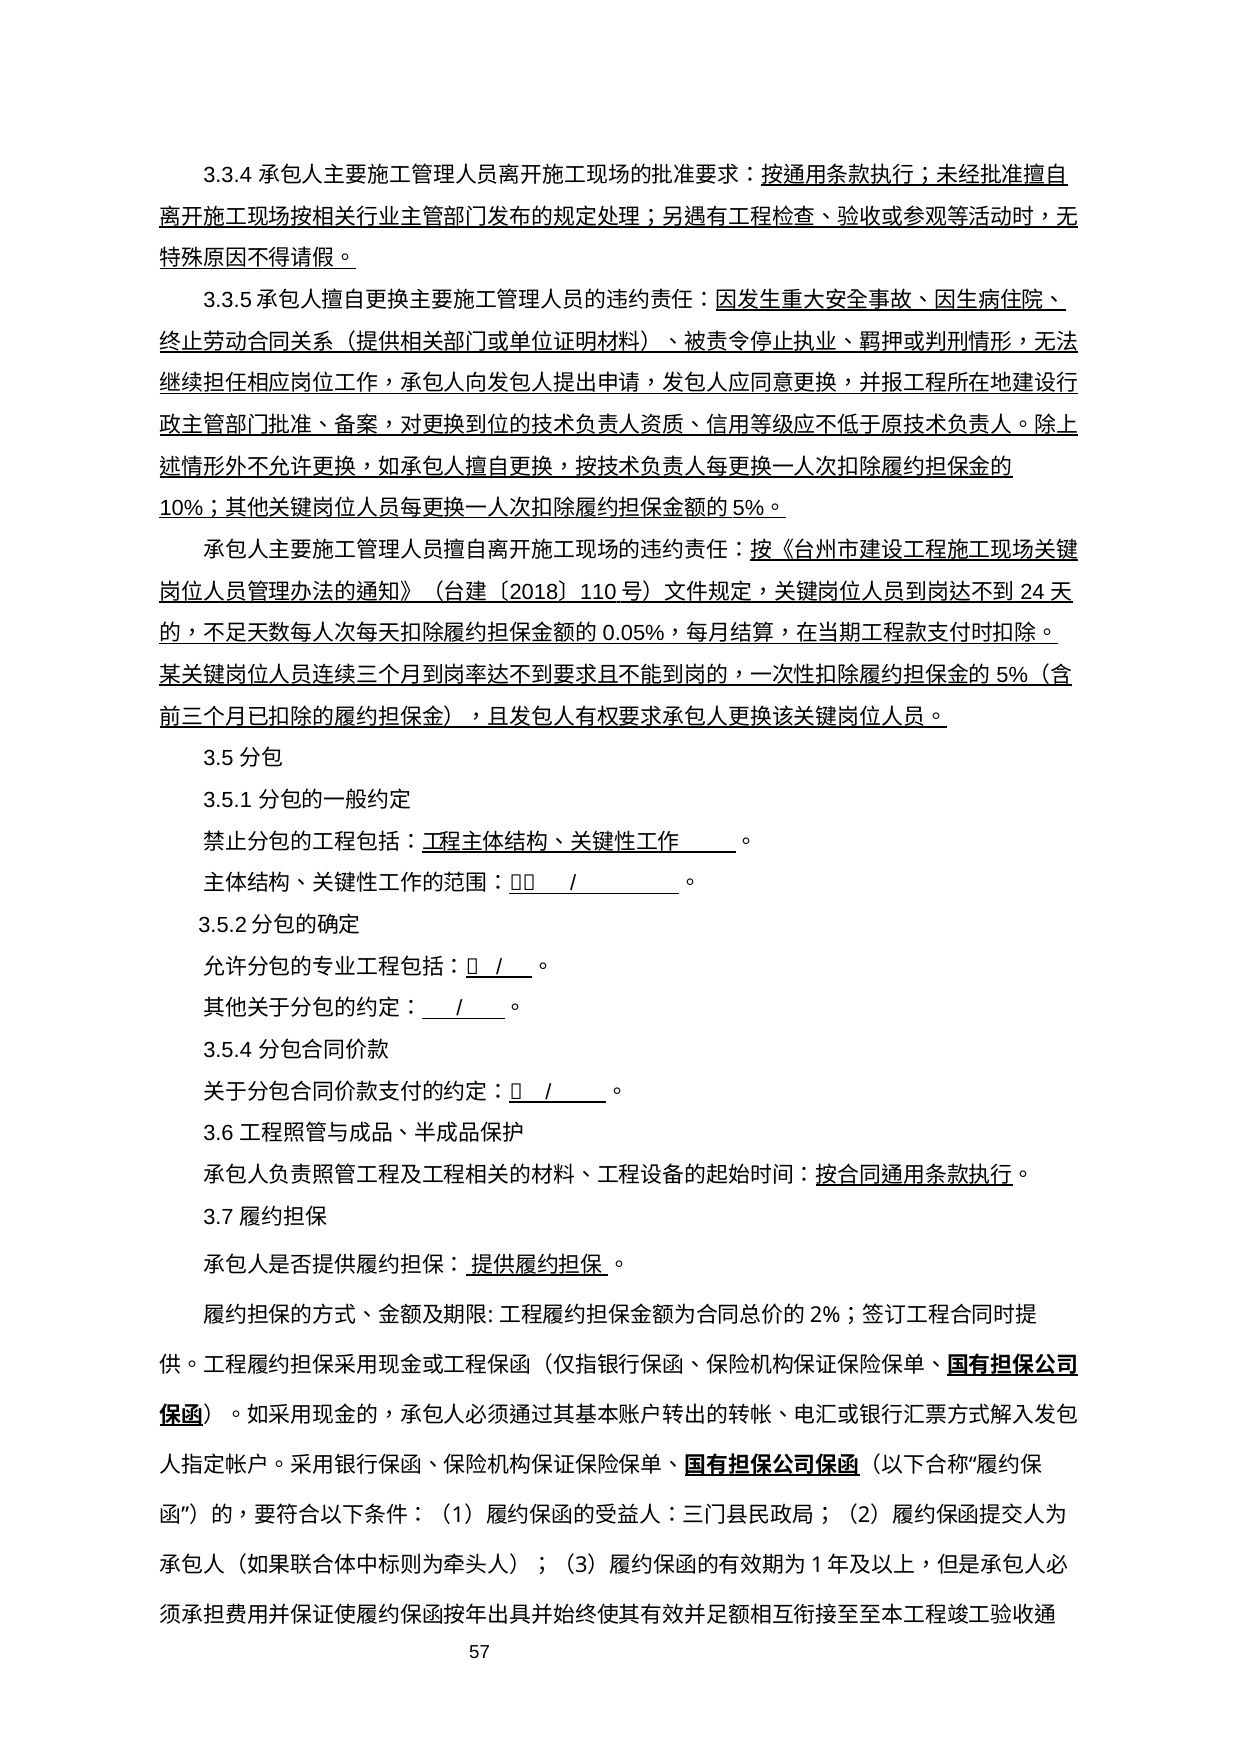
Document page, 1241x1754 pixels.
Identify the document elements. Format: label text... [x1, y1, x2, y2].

text 3.7 履约担保 [159, 1191, 1079, 1232]
text 其他关于分包的约定： / 。 [159, 982, 1079, 1024]
text 3.3.5承包人擅自更换主要施工管理人员的违约责任：因发生重大安全事故、因生病住院、终止劳动合同关系（提供相关部门或单位证明材料）、被责令停止执业、羁押或判刑情形，无法继续担任相应岗位工作，承包人向发包人提出申请，发包人应同意更换，并报工程所在地建设行政主管部门批准、备案，对更换到位的技术负责人资质、信用等级应不低于原技术负责人。除上述情形外不允许更换，如承包人擅自更换，按技术负责人每更换一人次扣除履约担保金的10%；其他关键岗位人员每更换一人次扣除履约担保金额的5%。 [159, 274, 1079, 524]
text 承包人负责照管工程及工程相关的材料、工程设备的起始时间：按合同通用条款执行。 [159, 1149, 1079, 1191]
text 3.5.4 分包合同价款 [159, 1024, 1079, 1066]
text 3.6 工程照管与成品、半成品保护 [159, 1107, 1079, 1149]
text 3.5.1 分包的一般约定 [159, 774, 1079, 816]
text 允许分包的专业工程包括： / 。 [159, 941, 1079, 982]
text 承包人是否提供履约担保： 提供履约担保 。 [159, 1232, 1079, 1282]
text 主体结构、关键性工作的范围： / 。 [159, 857, 1079, 899]
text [159, 1282, 1079, 1632]
text 禁止分包的工程包括： 工程主体结构、关键性工作 。 [159, 816, 1079, 857]
text 承包人主要施工管理人员擅自离开施工现场的违约责任：按《台州市建设工程施工现场关键岗位人员管理办法的通知》（台建〔2018〕110号）文件规定，关键岗位人员到岗达不到 24 天的，不足天数每人次每天扣除履约担保金额的 0.05%，每月结算，在当期工程款支付时扣除。某关键岗位人员连续三个月到岗率达不到要求且不能到岗的，一次性扣除履约担保金的 5%（含前三个月已扣除的履约担保金），且发包人有权要求承包人更换该关键岗位人员。 [159, 524, 1079, 732]
text 3.5 分包 [159, 732, 1079, 774]
text 3.3.4 承包人主要施工管理人员离开施工现场的批准要求：按通用条款执行；未经批准擅自离开施工现场按相关行业主管部门发布的规定处理；另遇有工程检查、验收或参观等活动时，无特殊原因不得请假。 [159, 149, 1079, 274]
text 3.5.2分包的确定 [159, 899, 1079, 941]
text 关于分包合同价款支付的约定： / 。 [159, 1066, 1079, 1107]
